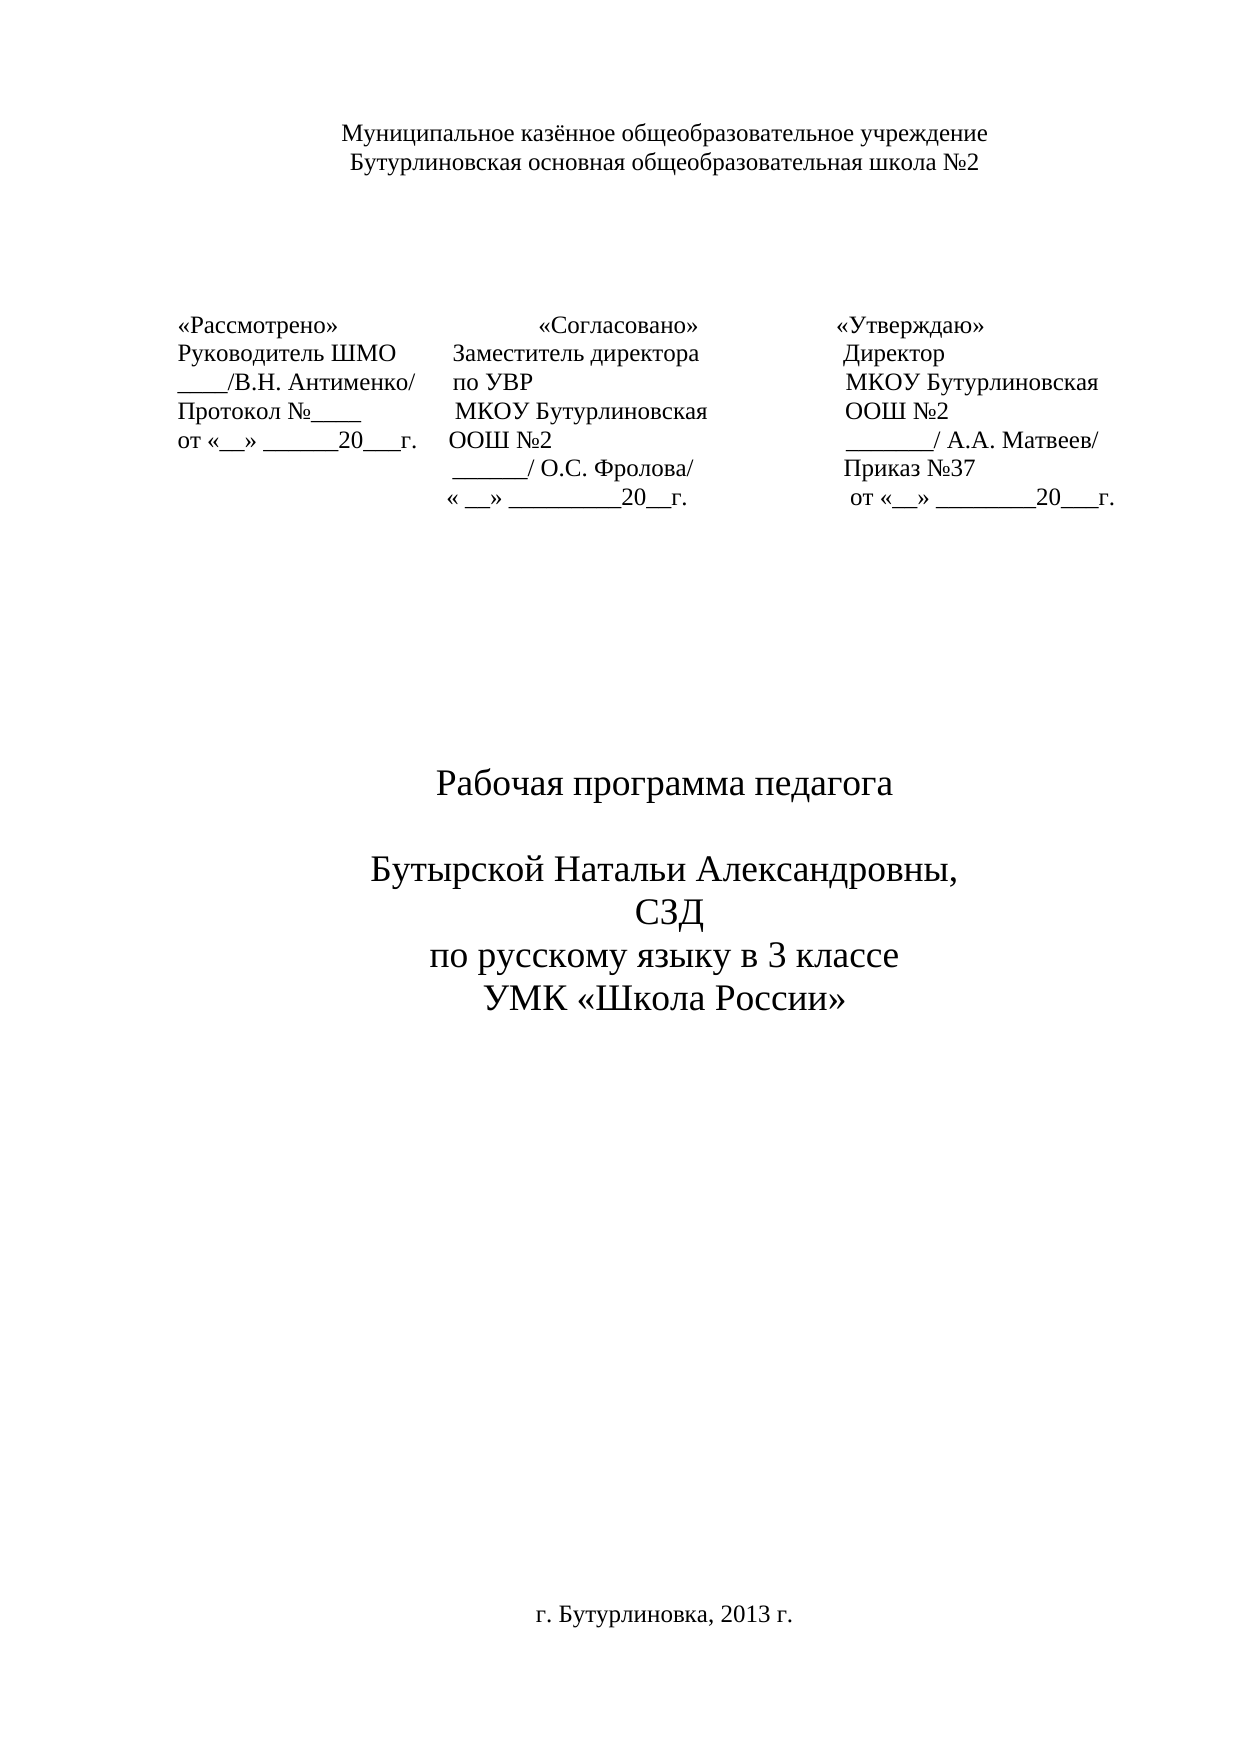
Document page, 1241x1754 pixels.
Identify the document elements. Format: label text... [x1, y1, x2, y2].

text от «__» ______20___г. ООШ №2 _______/ А.А. Матвеев/ [177, 425, 1152, 453]
text УМК «Школа России» [177, 976, 1152, 1019]
text г. Бутурлиновка, . [177, 1599, 1152, 1627]
text Рабочая программа педагога [177, 760, 1152, 803]
text ____/В.Н. Антименко/ по УВР МКОУ Бутурлиновская [177, 367, 1152, 396]
text по русскому языку в 3 классе [177, 933, 1152, 976]
text Бутурлиновская основная общеобразовательная школа №2 [177, 147, 1152, 176]
text Муниципальное казённое общеобразовательное учреждение [177, 118, 1152, 147]
text Протокол №____ МКОУ Бутурлиновская ООШ №2 [177, 396, 1152, 425]
text Руководитель ШМО Заместитель директора Директор [177, 338, 1152, 367]
text «Рассмотрено» «Согласовано» «Утверждаю» [177, 310, 1152, 338]
text СЗД [177, 889, 1152, 933]
text ______/ О.С. Фролова/ Приказ №37 [177, 453, 1152, 482]
text « __» _________20__г. от «__» ________20___г. [177, 482, 1152, 511]
text Бутырской Натальи Александровны, [177, 846, 1152, 889]
